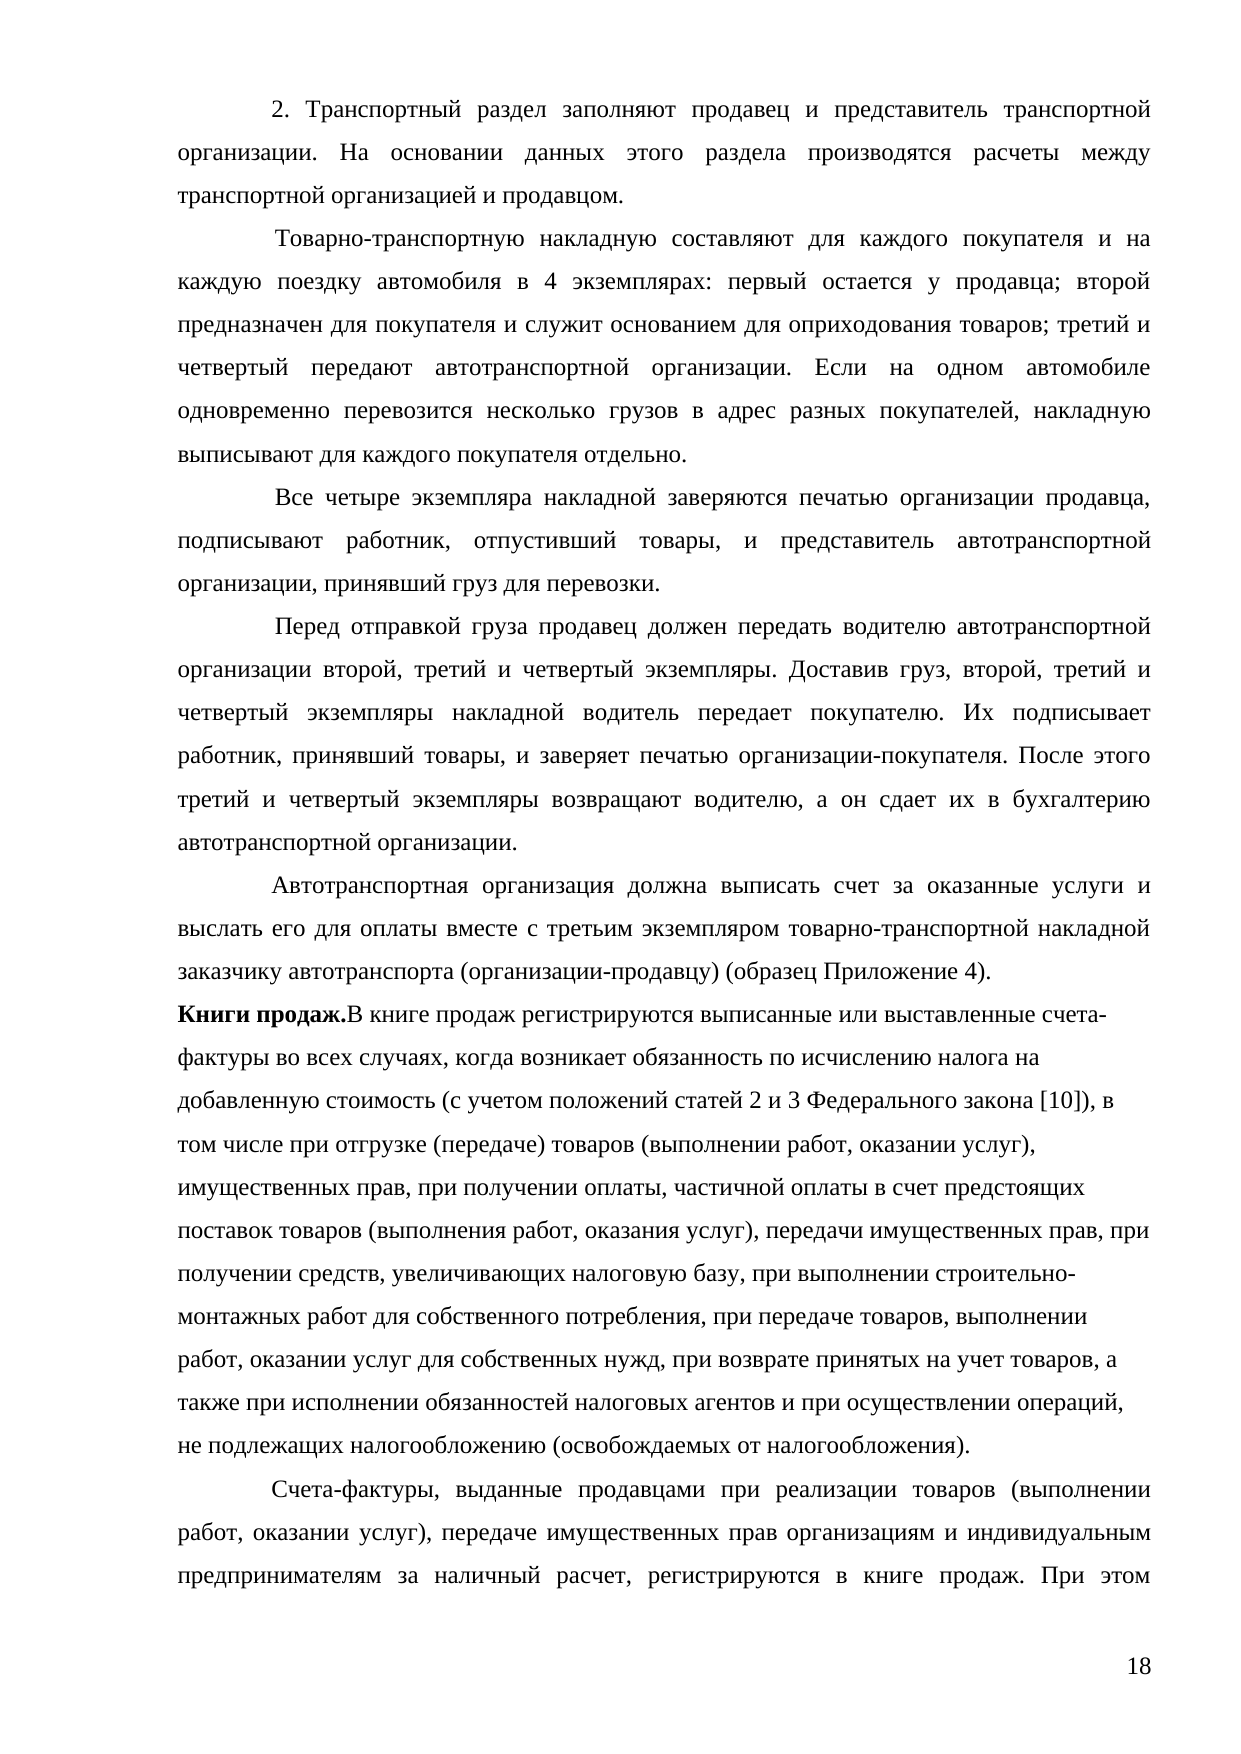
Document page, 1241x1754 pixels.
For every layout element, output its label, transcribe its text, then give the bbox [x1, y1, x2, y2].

text Перед отправкой груза продавец должен передать водителю автотранспортной организации второй, третий и четвертый экземпляры. Доставив груз, второй, третий и четвертый экземпляры накладной водитель передает покупателю. Их подписывает работник, принявший товары, и заверяет печатью организации-покупателя. После этого третий и четвертый экземпляры возвращают водителю, а он сдает их в бухгалтерию автотранспортной организации. [177, 611, 1152, 856]
text Все четыре экземпляра накладной заверяются печатью организации продавца, подписывают работник, отпустивший товары, и представитель автотранспортной организации, принявший груз для перевозки. [177, 482, 1152, 597]
text Книги продаж.В книге продаж регистрируются выписанные или выставленные счета-фактуры во всех случаях, когда возникает обязанность по исчислению налога на добавленную стоимость (с учетом положений статей 2 и 3 Федерального закона [10]), в том числе при отгрузке (передаче) товаров (выполнении работ, оказании услуг), имущественных прав, при получении оплаты, частичной оплаты в счет предстоящих поставок товаров (выполнения работ, оказания услуг), передачи имущественных прав, при получении средств, увеличивающих налоговую базу, при выполнении строительно-монтажных работ для собственного потребления, при передаче товаров, выполнении работ, оказании услуг для собственных нужд, при возврате принятых на учет товаров, а также при исполнении обязанностей налоговых агентов и при осуществлении операций, не подлежащих налогообложению (освобождаемых от налогообложения). [177, 999, 1152, 1459]
text 2. Транспортный раздел заполняют продавец и представитель транспортной организации. На основании данных этого раздела производятся расчеты между транспортной организацией и продавцом. [177, 94, 1152, 209]
text Товарно-транспортную накладную составляют для каждого покупателя и на каждую поездку автомобиля в 4 экземплярах: первый остается у продавца; второй предназначен для покупателя и служит основанием для оприходования товаров; третий и четвертый передают автотранспортной организации. Если на одном автомобиле одновременно перевозится несколько грузов в адрес разных покупателей, накладную выписывают для каждого покупателя отдельно. [177, 223, 1152, 467]
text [177, 1474, 1152, 1589]
text Автотранспортная организация должна выписать счет за оказанные услуги и выслать его для оплаты вместе с третьим экземпляром товарно-транспортной накладной заказчику автотранспорта (организации-продавцу) (образец Приложение 4). [177, 870, 1152, 985]
